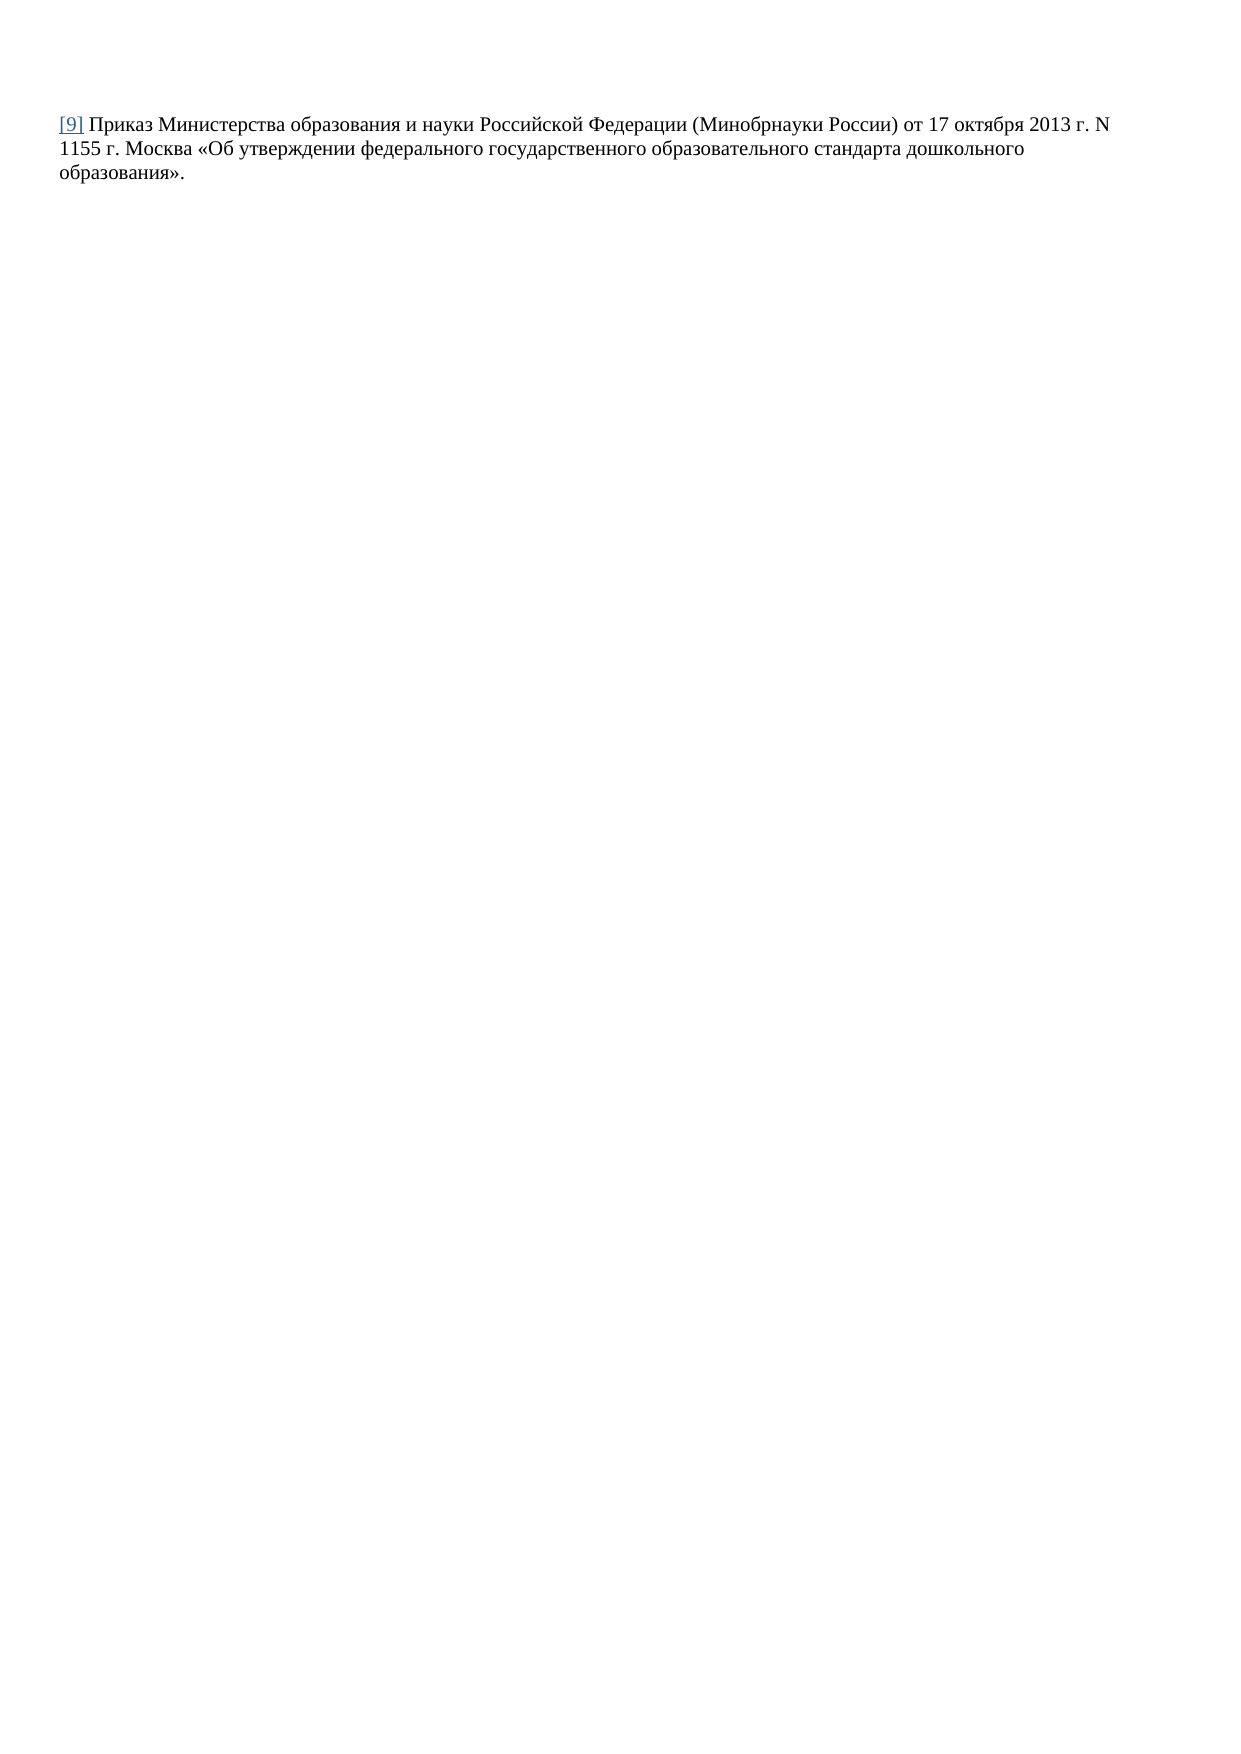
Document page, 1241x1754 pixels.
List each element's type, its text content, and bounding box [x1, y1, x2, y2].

text [9] Приказ Министерства образования и науки Российской Федерации (Минобрнауки России) от 17 октября 2013 г. N 1155 г. Москва «Об утверждении федерального государственного образовательного стандарта дошкольного образования». [59, 112, 1152, 184]
